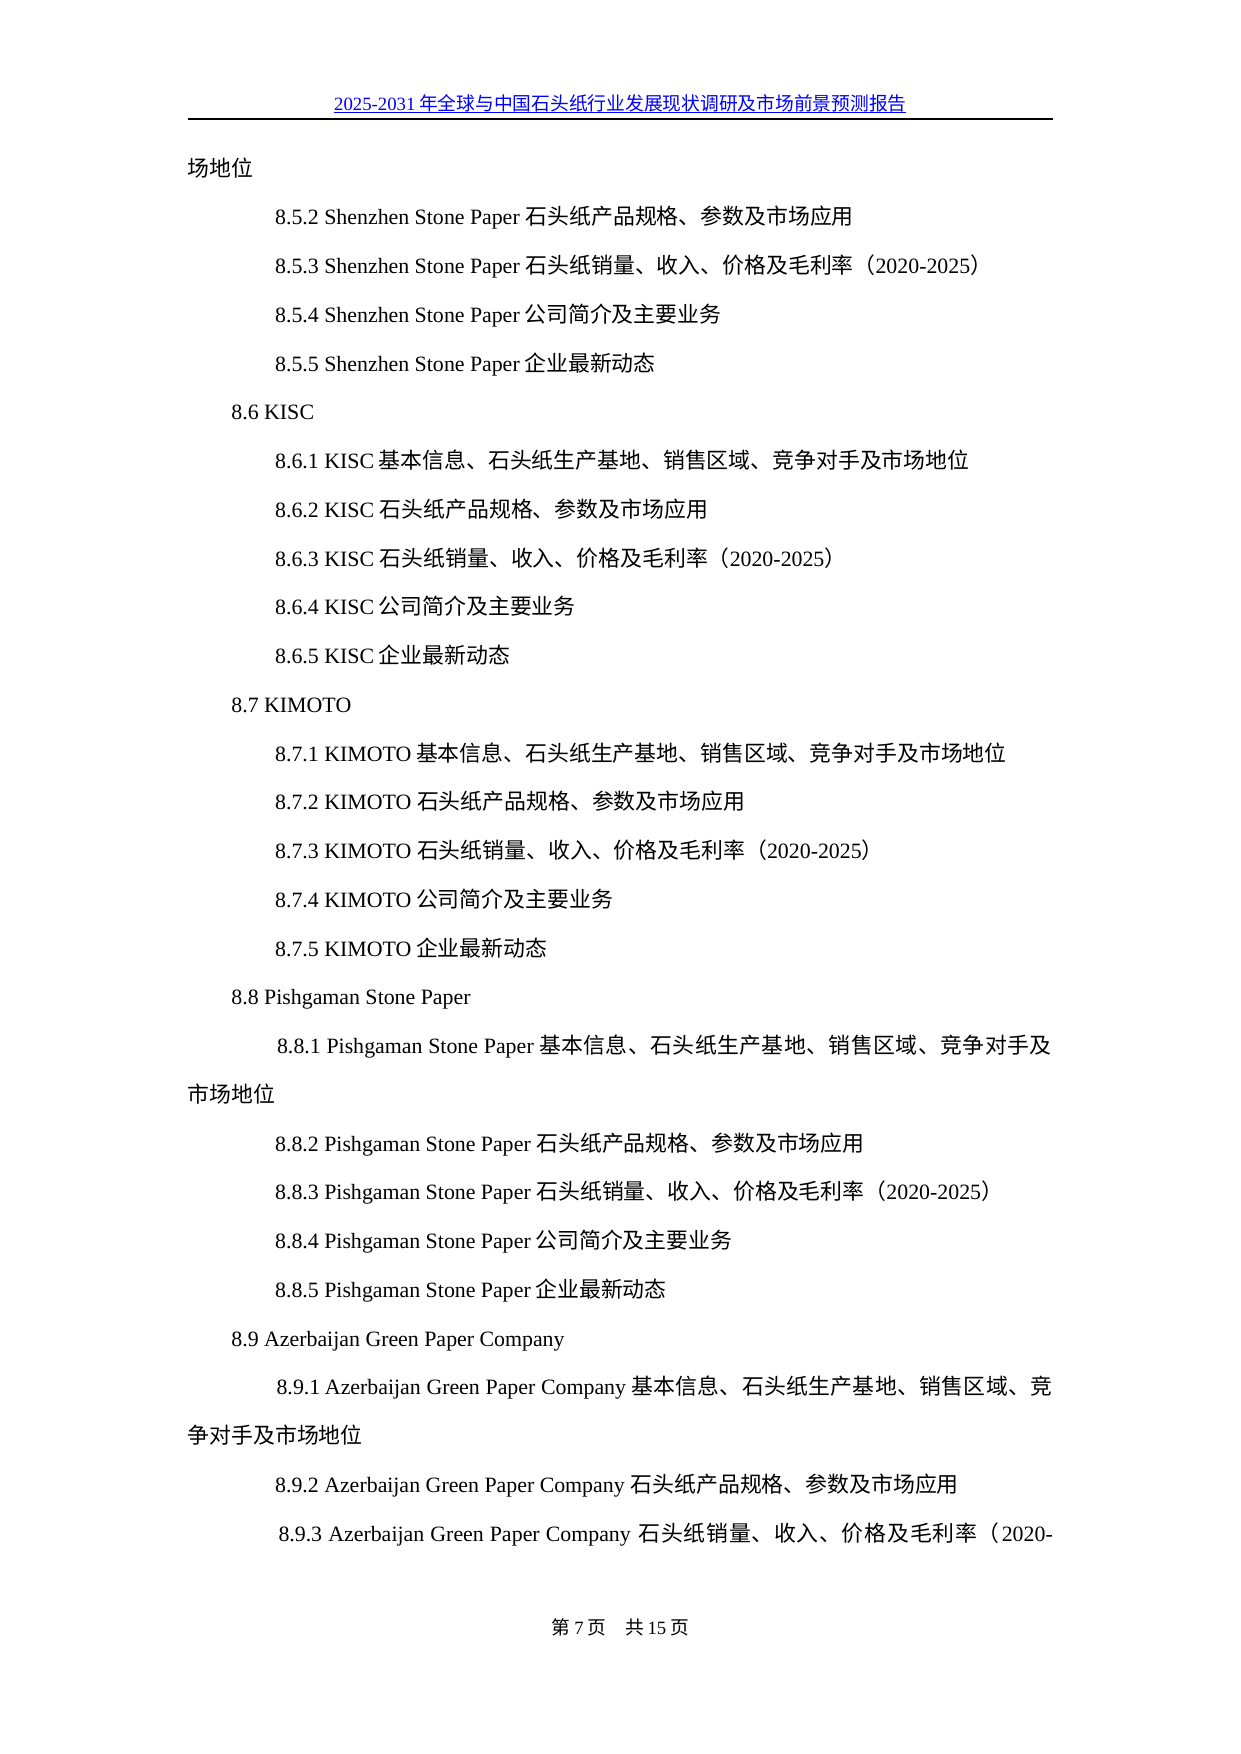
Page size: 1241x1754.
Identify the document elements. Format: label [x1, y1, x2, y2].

text [187, 150, 1053, 1548]
